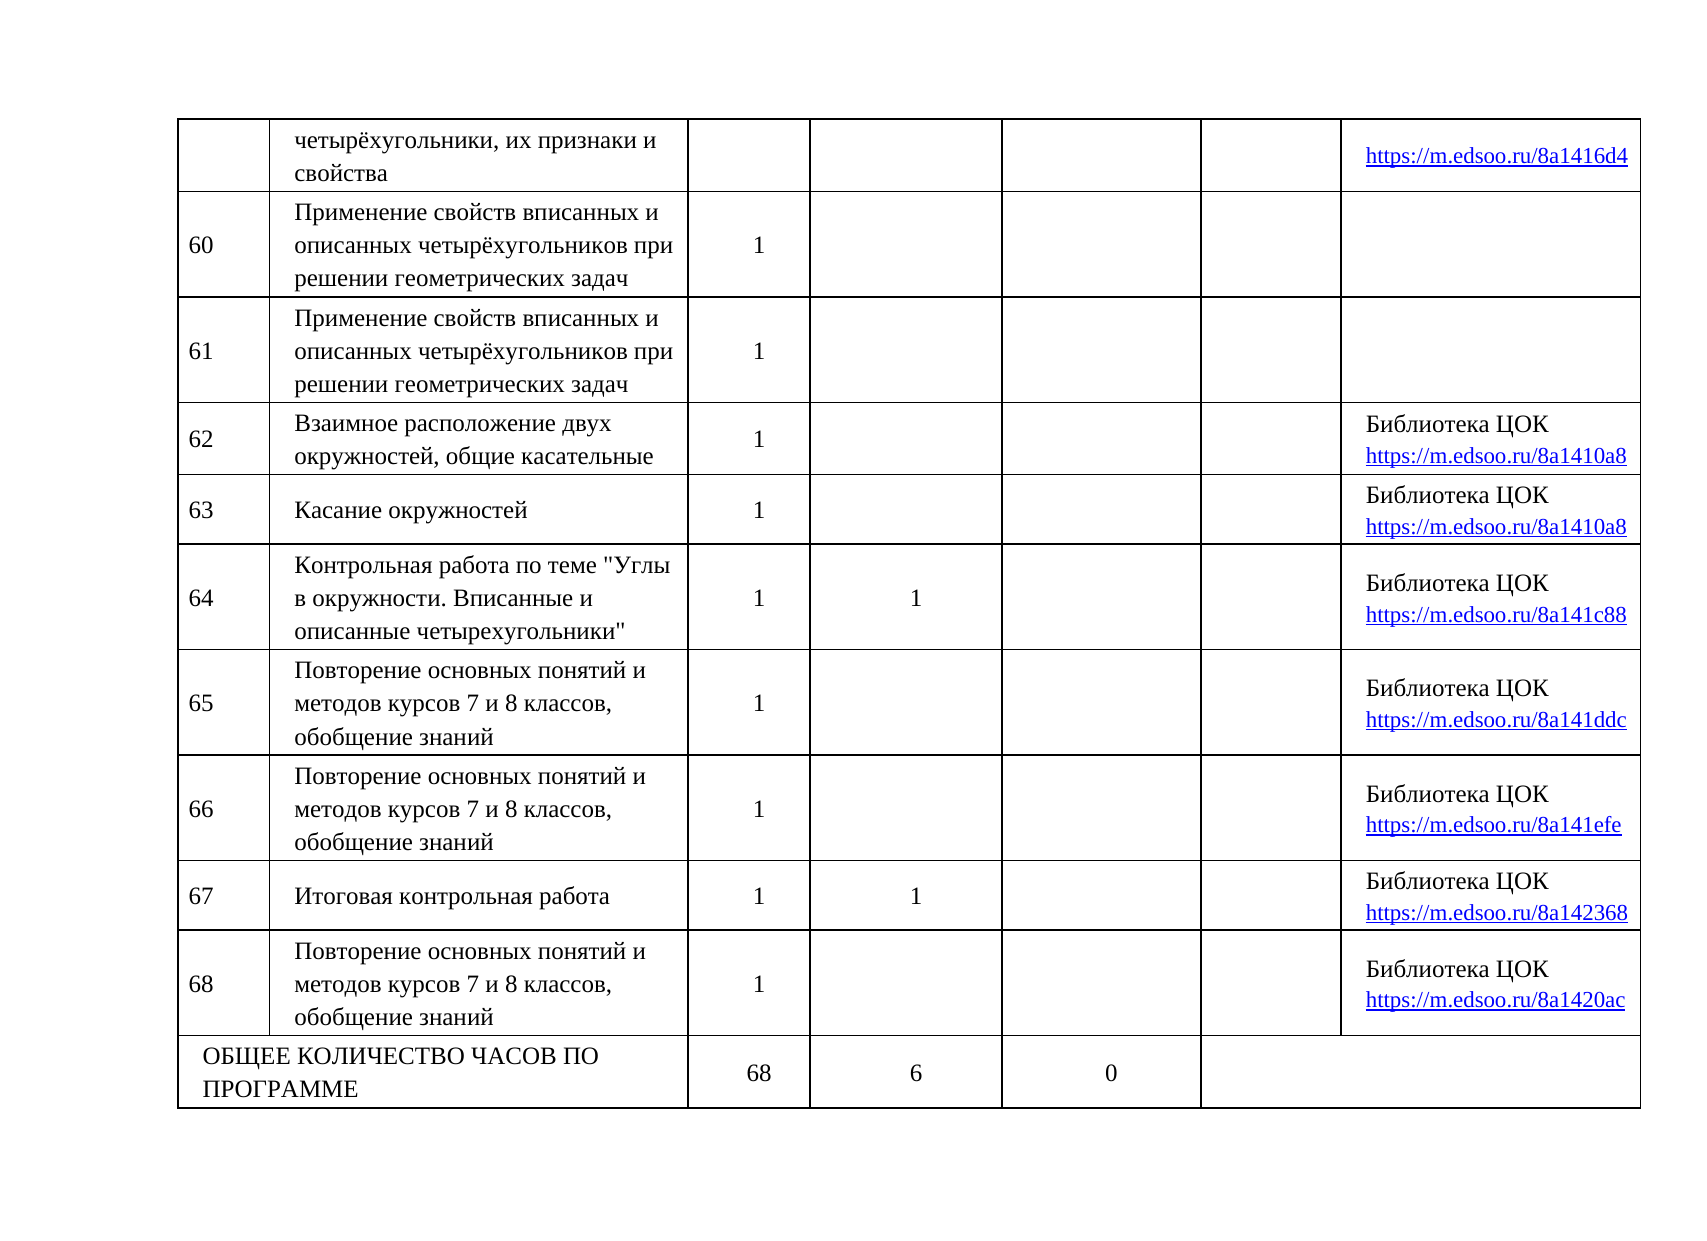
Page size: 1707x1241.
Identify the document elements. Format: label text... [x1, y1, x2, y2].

table_cell 1 [689, 192, 809, 296]
table_cell [1003, 861, 1200, 929]
table_cell 0 [1003, 1036, 1200, 1107]
table_cell 64 [179, 545, 269, 649]
table_cell [1003, 545, 1200, 649]
table_cell [1202, 545, 1340, 649]
table_cell [1003, 403, 1200, 474]
table_cell [1202, 756, 1340, 859]
table_cell 1 [689, 756, 809, 859]
table_cell [1202, 298, 1340, 401]
table_cell [1003, 650, 1200, 754]
table_cell Взаимное расположение двух окружностей, общие касательные [270, 403, 687, 474]
table_cell 1 [689, 861, 809, 929]
table_cell Повторение основных понятий и методов курсов 7 и 8 классов, обобщение знаний [270, 931, 687, 1034]
table_cell 68 [689, 1036, 809, 1107]
table_cell Библиотека ЦОК https://m.edsoo.ru/8a142368 [1342, 861, 1640, 929]
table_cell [1342, 120, 1640, 191]
table_cell 59 [179, 120, 269, 191]
table_cell Контрольная работа по теме "Углы в окружности. Вписанные и описанные четырехугольники" [270, 545, 687, 649]
table_cell 61 [179, 298, 269, 401]
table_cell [270, 120, 687, 191]
table_cell [1342, 298, 1640, 401]
table_cell Библиотека ЦОК https://m.edsoo.ru/8a141ddc [1342, 650, 1640, 754]
table_cell [811, 120, 1001, 191]
table_cell [811, 298, 1001, 401]
table_cell Библиотека ЦОК https://m.edsoo.ru/8a141efe [1342, 756, 1640, 859]
table_cell 1 [689, 120, 809, 191]
table_cell Применение свойств вписанных и описанных четырёхугольников при решении геометрических задач [270, 192, 687, 296]
table_cell [811, 650, 1001, 754]
table_cell 1 [689, 403, 809, 474]
table_cell Итоговая контрольная работа [270, 861, 687, 929]
table_cell [1003, 475, 1200, 543]
table_cell [1202, 931, 1340, 1034]
table_cell 60 [179, 192, 269, 296]
table_cell Библиотека ЦОК https://m.edsoo.ru/8a141c88 [1342, 545, 1640, 649]
table_cell [1202, 861, 1340, 929]
table_cell 63 [179, 475, 269, 543]
table_cell ОБЩЕЕ КОЛИЧЕСТВО ЧАСОВ ПО ПРОГРАММЕ [179, 1036, 687, 1107]
table_cell [1202, 475, 1340, 543]
table_cell [1003, 298, 1200, 401]
table_cell 1 [689, 650, 809, 754]
table_cell 62 [179, 403, 269, 474]
table_cell [811, 403, 1001, 474]
table_cell Библиотека ЦОК https://m.edsoo.ru/8a1420ac [1342, 931, 1640, 1034]
table_cell Библиотека ЦОК https://m.edsoo.ru/8a1410a8 [1342, 475, 1640, 543]
table_cell 1 [811, 545, 1001, 649]
table_cell Библиотека ЦОК https://m.edsoo.ru/8a1410a8 [1342, 403, 1640, 474]
table_cell 67 [179, 861, 269, 929]
table_cell [811, 931, 1001, 1034]
table_cell Повторение основных понятий и методов курсов 7 и 8 классов, обобщение знаний [270, 756, 687, 859]
table_cell 65 [179, 650, 269, 754]
table_cell 1 [689, 545, 809, 649]
table_cell 66 [179, 756, 269, 859]
table_cell [811, 192, 1001, 296]
table_cell 68 [179, 931, 269, 1034]
table_cell 6 [811, 1036, 1001, 1107]
table_cell [1202, 403, 1340, 474]
table_cell Применение свойств вписанных и описанных четырёхугольников при решении геометрических задач [270, 298, 687, 401]
table_cell [811, 756, 1001, 859]
table_cell [811, 475, 1001, 543]
table_cell 1 [689, 298, 809, 401]
table_cell [1003, 120, 1200, 191]
table_cell [1202, 192, 1340, 296]
table_cell [1342, 192, 1640, 296]
table_cell [1202, 120, 1340, 191]
table_cell [1202, 650, 1340, 754]
table_cell [1003, 756, 1200, 859]
table_cell 1 [689, 931, 809, 1034]
table_cell 1 [811, 861, 1001, 929]
table_cell [1003, 931, 1200, 1034]
table_cell Повторение основных понятий и методов курсов 7 и 8 классов, обобщение знаний [270, 650, 687, 754]
table_cell Касание окружностей [270, 475, 687, 543]
table_cell [1202, 1036, 1640, 1107]
table_cell 1 [689, 475, 809, 543]
table_cell [1003, 192, 1200, 296]
